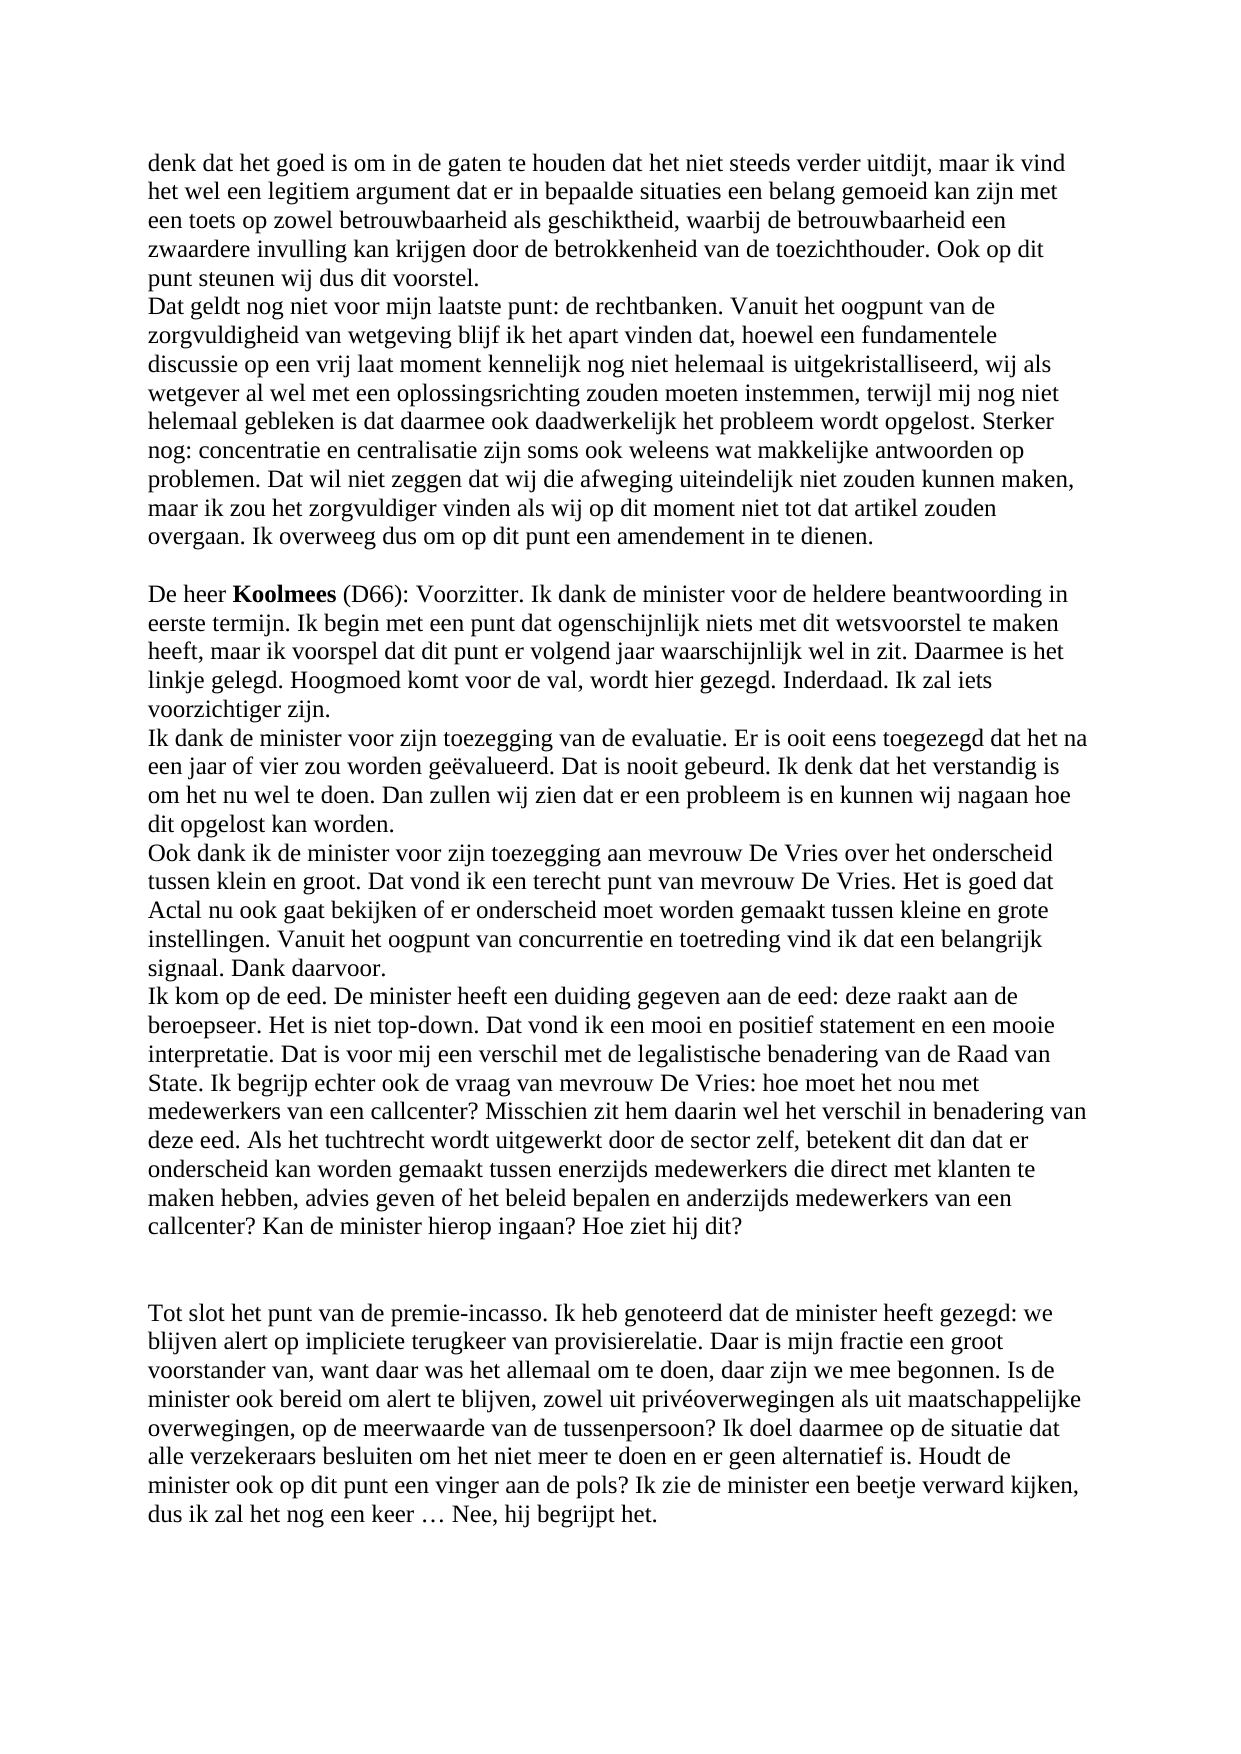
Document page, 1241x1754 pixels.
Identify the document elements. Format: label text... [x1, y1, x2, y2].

text De heer Koolmees (D66): Voorzitter. Ik dank de minister voor de heldere beantwoording in eerste termijn. Ik begin met een punt dat ogenschijnlijk niets met dit wetsvoorstel te maken heeft, maar ik voorspel dat dit punt er volgend jaar waarschijnlijk wel in zit. Daarmee is het linkje gelegd. Hoogmoed komt voor de val, wordt hier gezegd. Inderdaad. Ik zal iets voorzichtiger zijn. [148, 579, 1093, 723]
text Tot slot het punt van de premie-incasso. Ik heb genoteerd dat de minister heeft gezegd: we blijven alert op impliciete terugkeer van provisierelatie. Daar is mijn fractie een groot voorstander van, want daar was het allemaal om te doen, daar zijn we mee begonnen. Is de minister ook bereid om alert te blijven, zowel uit privéoverwegingen als uit maatschappelijke overwegingen, op de meerwaarde van de tussenpersoon? Ik doel daarmee op de situatie dat alle verzekeraars besluiten om het niet meer te doen en er geen alternatief is. Houdt de minister ook op dit punt een vinger aan de pols? Ik zie de minister een beetje verward kijken, dus ik zal het nog een keer … Nee, hij begrijpt het. [148, 1298, 1093, 1528]
text Dat geldt nog niet voor mijn laatste punt: de rechtbanken. Vanuit het oogpunt van de zorgvuldigheid van wetgeving blijf ik het apart vinden dat, hoewel een fundamentele discussie op een vrij laat moment kennelijk nog niet helemaal is uitgekristalliseerd, wij als wetgever al wel met een oplossingsrichting zouden moeten instemmen, terwijl mij nog niet helemaal gebleken is dat daarmee ook daadwerkelijk het probleem wordt opgelost. Sterker nog: concentratie en centralisatie zijn soms ook weleens wat makkelijke antwoorden op problemen. Dat wil niet zeggen dat wij die afweging uiteindelijk niet zouden kunnen maken, maar ik zou het zorgvuldiger vinden als wij op dit moment niet tot dat artikel zouden overgaan. Ik overweeg dus om op dit punt een amendement in te dienen. [148, 291, 1093, 550]
text Ik kom op de eed. De minister heeft een duiding gegeven aan de eed: deze raakt aan de beroepseer. Het is niet top-down. Dat vond ik een mooi en positief statement en een mooie interpretatie. Dat is voor mij een verschil met de legalistische benadering van de Raad van State. Ik begrijp echter ook de vraag van mevrouw De Vries: hoe moet het nou met medewerkers van een callcenter? Misschien zit hem daarin wel het verschil in benadering van deze eed. Als het tuchtrecht wordt uitgewerkt door de sector zelf, betekent dit dan dat er onderscheid kan worden gemaakt tussen enerzijds medewerkers die direct met klanten te maken hebben, advies geven of het beleid bepalen en anderzijds medewerkers van een callcenter? Kan de minister hierop ingaan? Hoe ziet hij dit? [148, 981, 1093, 1240]
text Ook dank ik de minister voor zijn toezegging aan mevrouw De Vries over het onderscheid tussen klein en groot. Dat vond ik een terecht punt van mevrouw De Vries. Het is goed dat Actal nu ook gaat bekijken of er onderscheid moet worden gemaakt tussen kleine en grote instellingen. Vanuit het oogpunt van concurrentie en toetreding vind ik dat een belangrijk signaal. Dank daarvoor. [148, 838, 1093, 981]
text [148, 148, 1093, 291]
text Ik dank de minister voor zijn toezegging van de evaluatie. Er is ooit eens toegezegd dat het na een jaar of vier zou worden geëvalueerd. Dat is nooit gebeurd. Ik denk dat het verstandig is om het nu wel te doen. Dan zullen wij zien dat er een probleem is en kunnen wij nagaan hoe dit opgelost kan worden. [148, 723, 1093, 838]
